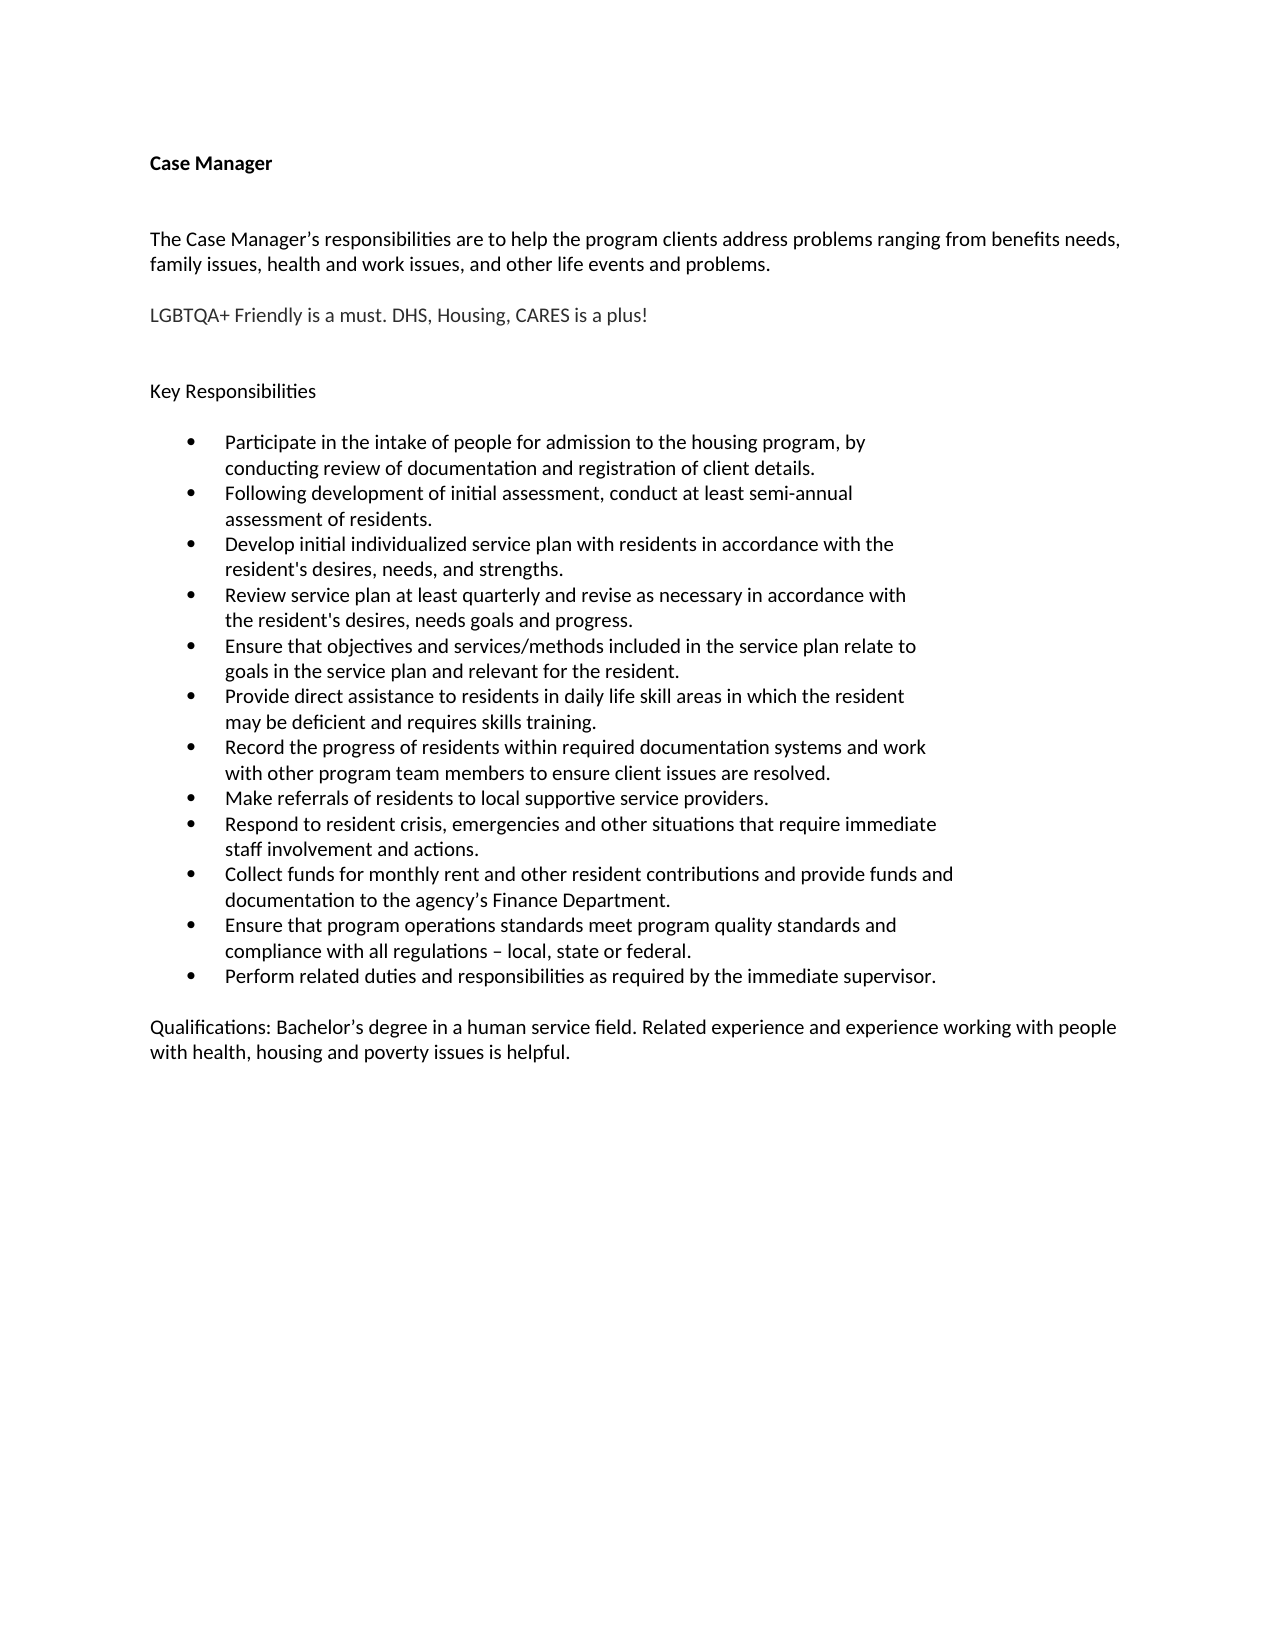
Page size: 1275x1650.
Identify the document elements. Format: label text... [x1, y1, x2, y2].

list conducting review of documentation and registration of client details. [225, 455, 1125, 480]
text Case Manager [150, 150, 1125, 175]
list Provide direct assistance to residents in daily life skill areas in which the resident [187, 684, 1125, 709]
list Record the progress of residents within required documentation systems and work [187, 734, 1125, 760]
list goals in the service plan and relevant for the resident. [225, 658, 1125, 684]
text LGBTQA+ Friendly is a must. DHS, Housing, CARES is a plus! [150, 302, 1125, 328]
list Collect funds for monthly rent and other resident contributions and provide funds and [187, 862, 1125, 887]
list may be deficient and requires skills training. [225, 709, 1125, 734]
list Perform related duties and responsibilities as required by the immediate supervisor. [187, 963, 1125, 989]
list Following development of initial assessment, conduct at least semi-annual [187, 480, 1125, 506]
list compliance with all regulations – local, state or federal. [225, 938, 1125, 963]
list resident's desires, needs, and strengths. [225, 557, 1125, 582]
list staff involvement and actions. [225, 836, 1125, 862]
text Key Responsibilities [150, 379, 1125, 404]
list with other program team members to ensure client issues are resolved. [225, 760, 1125, 785]
text Qualifications: Bachelor’s degree in a human service field. Related experience and experience working with people with health, housing and poverty issues is helpful. [150, 1014, 1125, 1065]
list the resident's desires, needs goals and progress. [225, 607, 1125, 633]
list Review service plan at least quarterly and revise as necessary in accordance with [187, 582, 1125, 607]
list Develop initial individualized service plan with residents in accordance with the [187, 531, 1125, 557]
list Ensure that program operations standards meet program quality standards and [187, 912, 1125, 938]
list Participate in the intake of people for admission to the housing program, by [187, 429, 1125, 455]
text The Case Manager’s responsibilities are to help the program clients address problems ranging from benefits needs, family issues, health and work issues, and other life events and problems. [150, 226, 1125, 277]
list Respond to resident crisis, emergencies and other situations that require immediate [187, 811, 1125, 836]
list Ensure that objectives and services/methods included in the service plan relate to [187, 633, 1125, 658]
list Make referrals of residents to local supportive service providers. [187, 785, 1125, 811]
list assessment of residents. [225, 506, 1125, 531]
list documentation to the agency’s Finance Department. [225, 887, 1125, 912]
